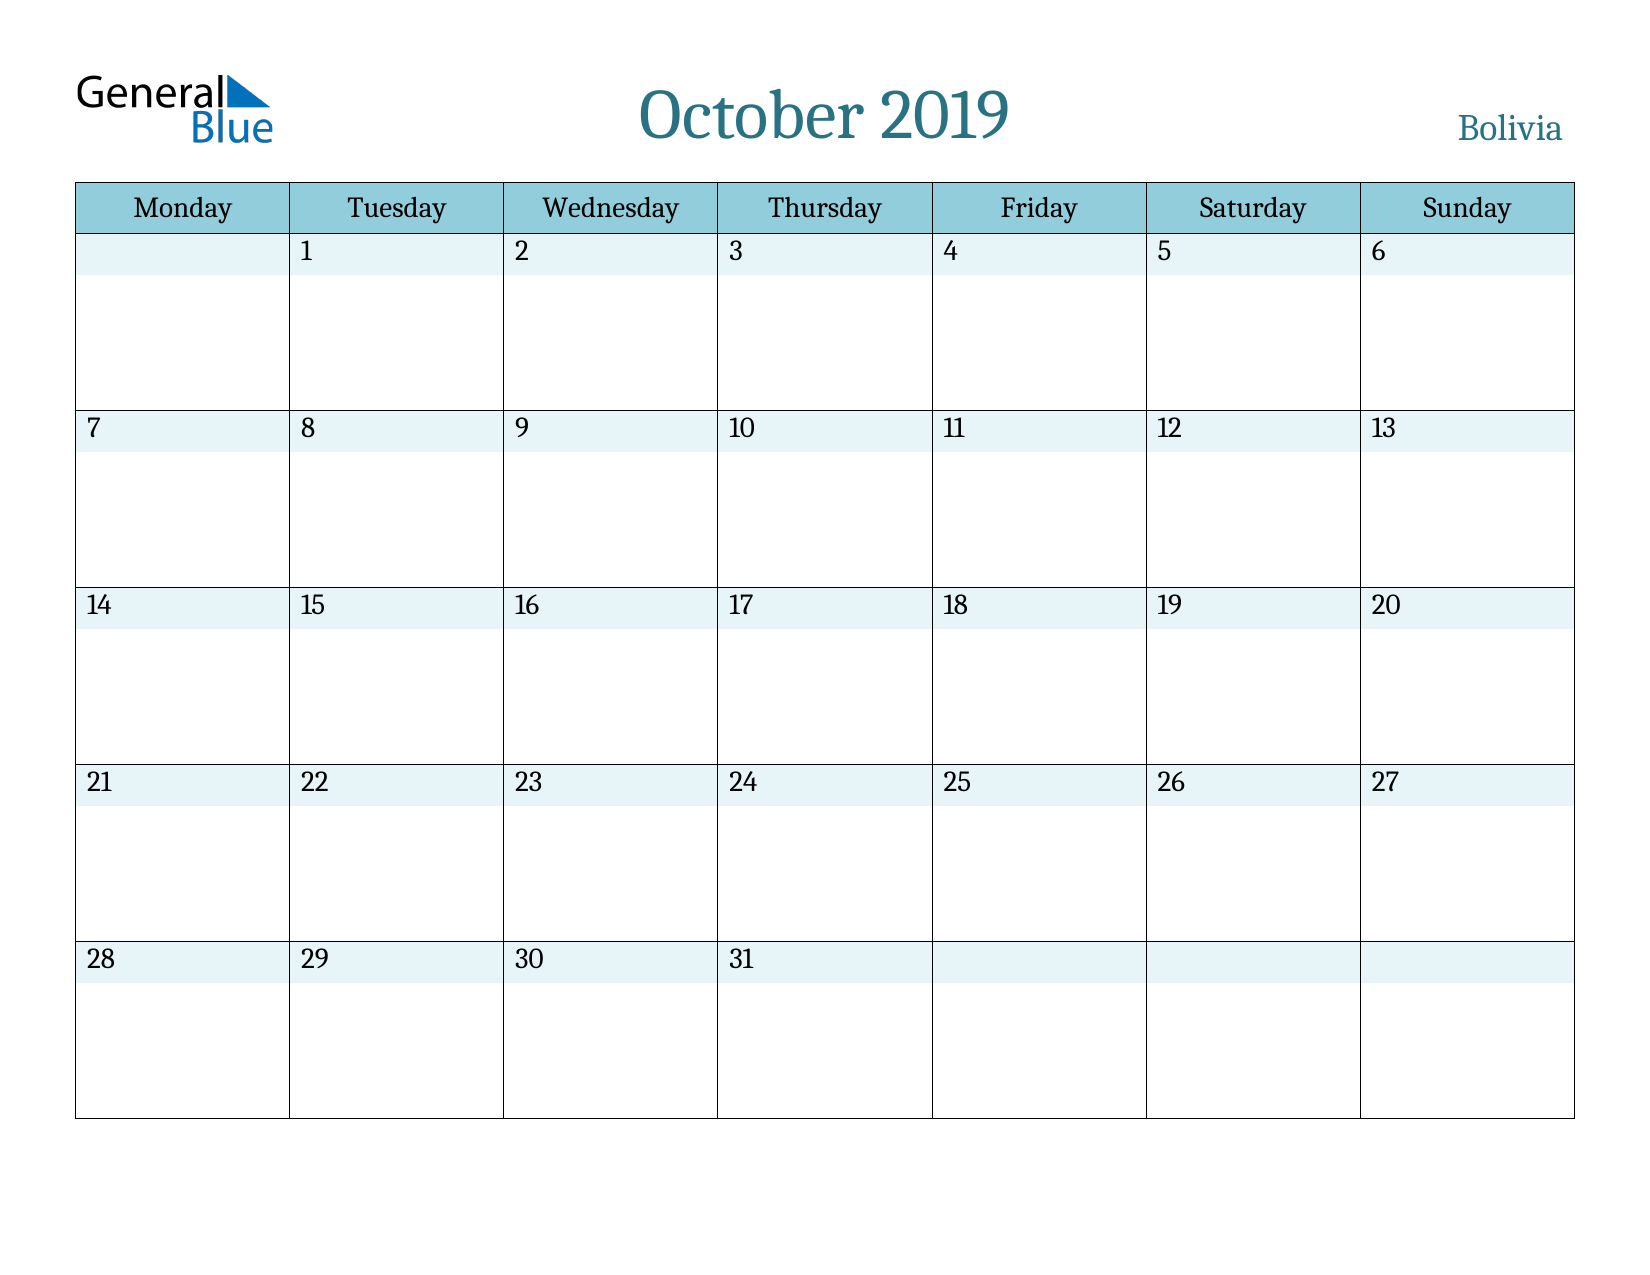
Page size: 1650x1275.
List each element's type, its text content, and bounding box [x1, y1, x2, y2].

table_cell 16 [504, 588, 717, 629]
table_header [76, 75, 503, 182]
table_cell [504, 629, 717, 764]
table_cell [718, 452, 932, 587]
table_cell 28 [76, 942, 289, 983]
table_cell Monday [76, 183, 289, 233]
table_cell 12 [1147, 411, 1360, 452]
table_header Bolivia [1146, 75, 1574, 182]
table_cell [933, 275, 1146, 410]
table_cell [1147, 942, 1360, 983]
table_cell 3 [718, 234, 932, 275]
table_cell [1147, 452, 1360, 587]
table_cell 26 [1147, 765, 1360, 806]
table_cell 18 [933, 588, 1146, 629]
table_cell 20 [1361, 588, 1574, 629]
table_cell 5 [1147, 234, 1360, 275]
table_cell [718, 275, 932, 410]
table_cell 29 [290, 942, 503, 983]
table_cell [76, 806, 289, 941]
table_cell 21 [76, 765, 289, 806]
table_cell [1361, 806, 1574, 941]
table_cell [933, 942, 1146, 983]
table_cell [76, 452, 289, 587]
table_cell Sunday [1361, 183, 1574, 233]
table_cell 25 [933, 765, 1146, 806]
table_cell [1361, 452, 1574, 587]
table_cell [718, 629, 932, 764]
table_cell 4 [933, 234, 1146, 275]
table_cell [1147, 275, 1360, 410]
table_cell [933, 629, 1146, 764]
table_cell 8 [290, 411, 503, 452]
table_cell [1361, 942, 1574, 983]
table_cell [1147, 983, 1360, 1118]
table_cell 15 [290, 588, 503, 629]
table_cell 24 [718, 765, 932, 806]
table_cell [933, 452, 1146, 587]
table_cell [1147, 629, 1360, 764]
table_cell 1 [290, 234, 503, 275]
table_cell [504, 983, 717, 1118]
table_cell [1147, 806, 1360, 941]
table_cell Tuesday [290, 183, 503, 233]
table_cell [290, 629, 503, 764]
table_cell [76, 983, 289, 1118]
picture [77, 75, 273, 143]
table_cell 22 [290, 765, 503, 806]
table_cell 23 [504, 765, 717, 806]
table_cell 27 [1361, 765, 1574, 806]
table_cell [933, 806, 1146, 941]
table_cell 30 [504, 942, 717, 983]
table_cell 19 [1147, 588, 1360, 629]
table_cell [1361, 983, 1574, 1118]
table_cell Wednesday [504, 183, 717, 233]
table_cell [718, 806, 932, 941]
table_cell [290, 275, 503, 410]
table_cell [290, 983, 503, 1118]
table_cell 10 [718, 411, 932, 452]
table_cell [290, 452, 503, 587]
table_cell [504, 806, 717, 941]
table_cell [1361, 275, 1574, 410]
table_cell [933, 983, 1146, 1118]
table_cell [1361, 629, 1574, 764]
table_cell [504, 275, 717, 410]
table_cell Saturday [1147, 183, 1360, 233]
table_cell [504, 452, 717, 587]
table_cell 17 [718, 588, 932, 629]
table_cell 13 [1361, 411, 1574, 452]
table_header October 2019 [504, 75, 1146, 182]
table_cell [76, 629, 289, 764]
table_cell 2 [504, 234, 717, 275]
table_cell [76, 275, 289, 410]
table_cell Friday [933, 183, 1146, 233]
table_cell 11 [933, 411, 1146, 452]
table_cell [718, 983, 932, 1118]
table_cell [290, 806, 503, 941]
table_cell 6 [1361, 234, 1574, 275]
table_cell Thursday [718, 183, 932, 233]
table_cell 31 [718, 942, 932, 983]
table_cell [76, 234, 289, 275]
table_cell 7 [76, 411, 289, 452]
table_cell 14 [76, 588, 289, 629]
table_cell 9 [504, 411, 717, 452]
